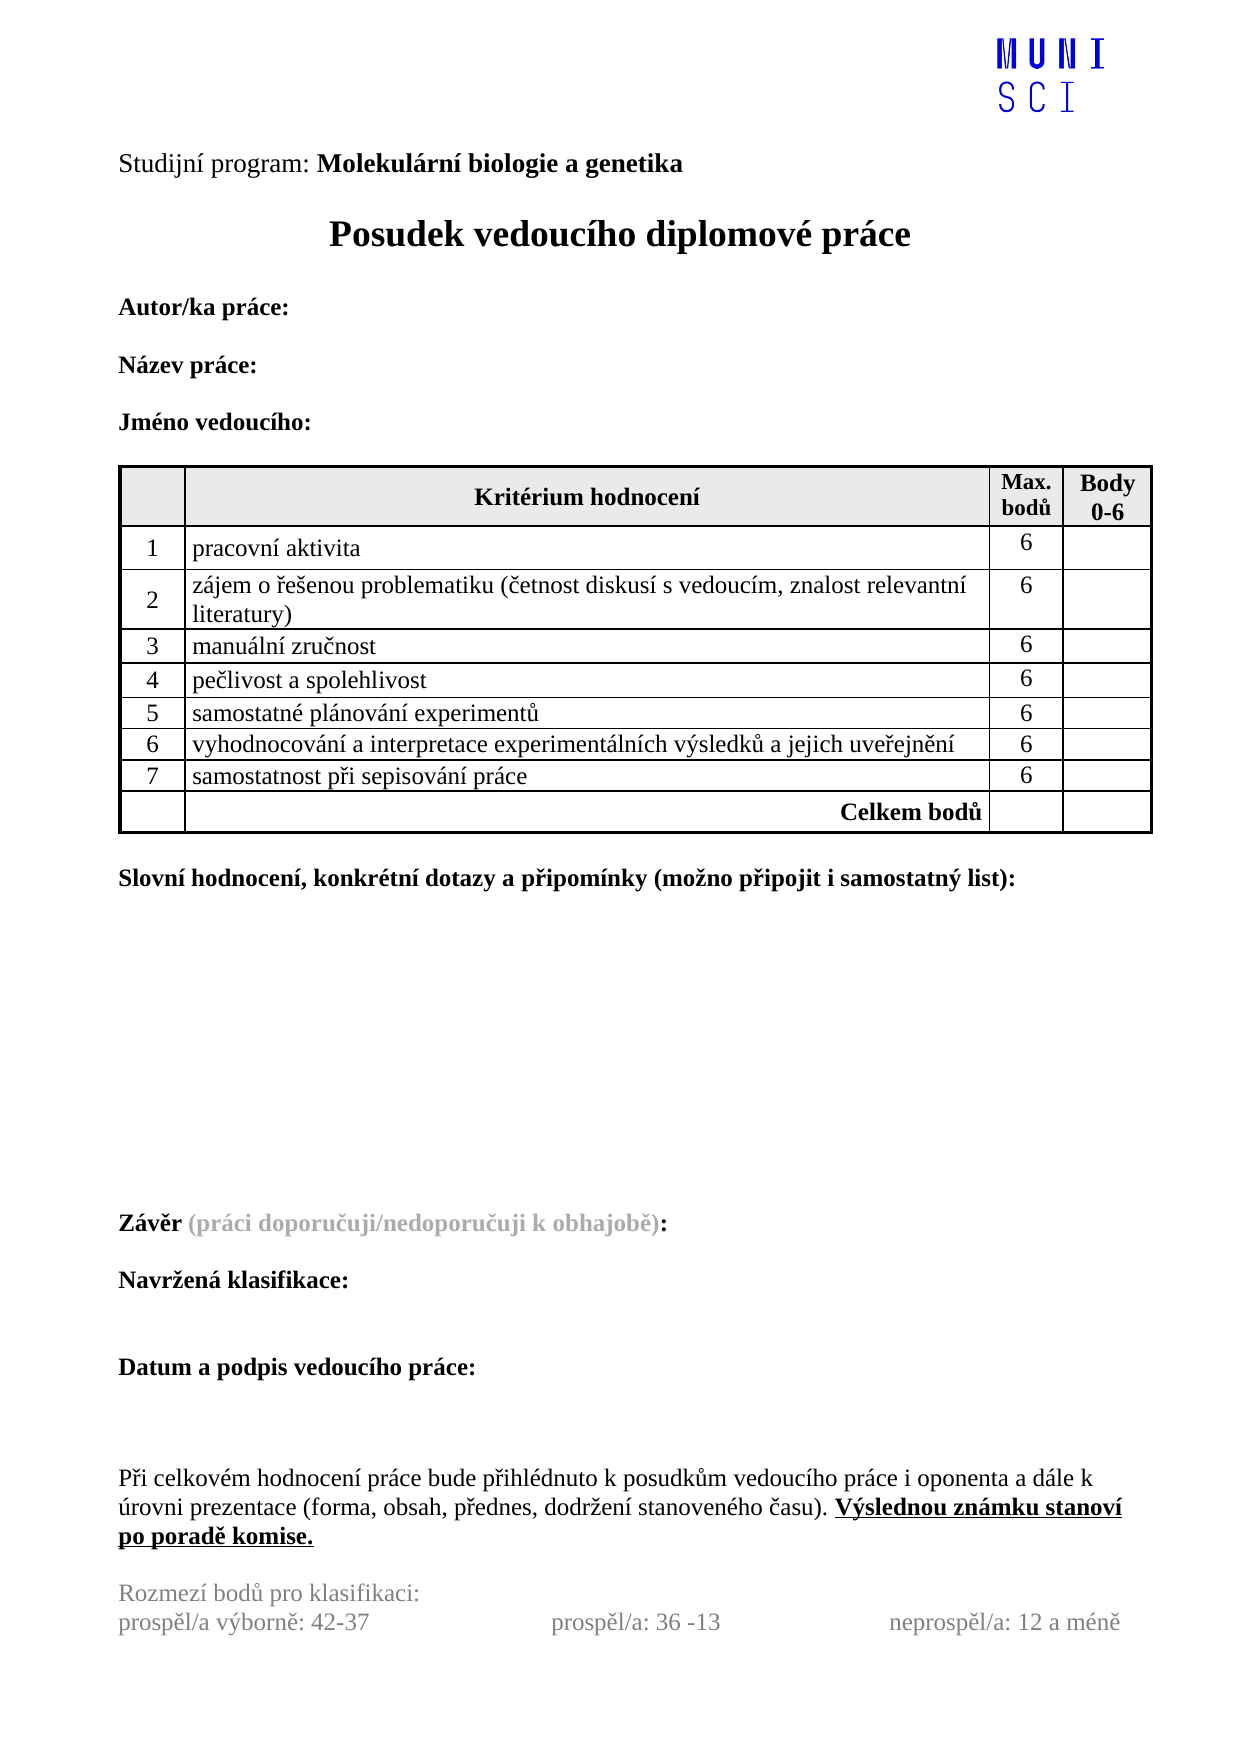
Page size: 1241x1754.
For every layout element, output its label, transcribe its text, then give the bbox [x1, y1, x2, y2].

table_cell pečlivost a spolehlivost [186, 664, 989, 696]
table_cell 6 [990, 664, 1062, 696]
table_cell samostatné plánování experimentů [186, 698, 989, 728]
table_cell 6 [122, 729, 184, 759]
table_cell 4 [122, 664, 184, 696]
table_cell 5 [122, 698, 184, 728]
table_cell 6 [990, 527, 1062, 569]
table_header Body 0-6 [1064, 468, 1150, 525]
table_cell [1064, 698, 1150, 728]
text Slovní hodnocení, konkrétní dotazy a připomínky (možno připojit i samostatný list): [118, 863, 1122, 892]
table_cell 6 [990, 698, 1062, 728]
table_header Kritérium hodnocení [186, 468, 989, 525]
table_cell [990, 792, 1062, 831]
table_cell manuální zručnost [186, 630, 989, 662]
table_header Max. bodů [990, 468, 1062, 525]
text Studijní program: Molekulární biologie a genetika [118, 147, 1122, 178]
table_cell 6 [990, 729, 1062, 759]
text Název práce: [118, 350, 1122, 378]
table_cell [1064, 761, 1150, 790]
table_cell 2 [122, 570, 184, 628]
table_cell 7 [122, 761, 184, 790]
text Navržená klasifikace: [118, 1266, 1122, 1294]
table_cell Celkem bodů [186, 792, 989, 831]
table_cell pracovní aktivita [186, 527, 989, 569]
table_cell 6 [990, 630, 1062, 662]
picture [978, 19, 1123, 131]
table_cell [1064, 729, 1150, 759]
table_cell [1064, 792, 1150, 831]
table_cell [122, 792, 184, 831]
table_header [122, 468, 184, 525]
table_cell 6 [990, 570, 1062, 628]
text Posudek vedoucího diplomové práce [118, 212, 1122, 255]
table_cell [1064, 630, 1150, 662]
table_cell [1064, 570, 1150, 628]
table_cell vyhodnocování a interpretace experimentálních výsledků a jejich uveřejnění [186, 729, 989, 759]
table_cell samostatnost při sepisování práce [186, 761, 989, 790]
text Závěr (práci doporučuji/nedoporučuji k obhajobě): [118, 1208, 1122, 1237]
table_cell 1 [122, 527, 184, 569]
table_cell [1064, 527, 1150, 569]
text Jméno vedoucího: [118, 407, 1122, 436]
text Autor/ka práce: [118, 292, 1122, 321]
table_cell 3 [122, 630, 184, 662]
text Datum a podpis vedoucího práce: [118, 1352, 1122, 1381]
table_cell zájem o řešenou problematiku (četnost diskusí s vedoucím, znalost relevantní literatury) [186, 570, 989, 628]
table_cell [1064, 664, 1150, 696]
table_cell 6 [990, 761, 1062, 790]
